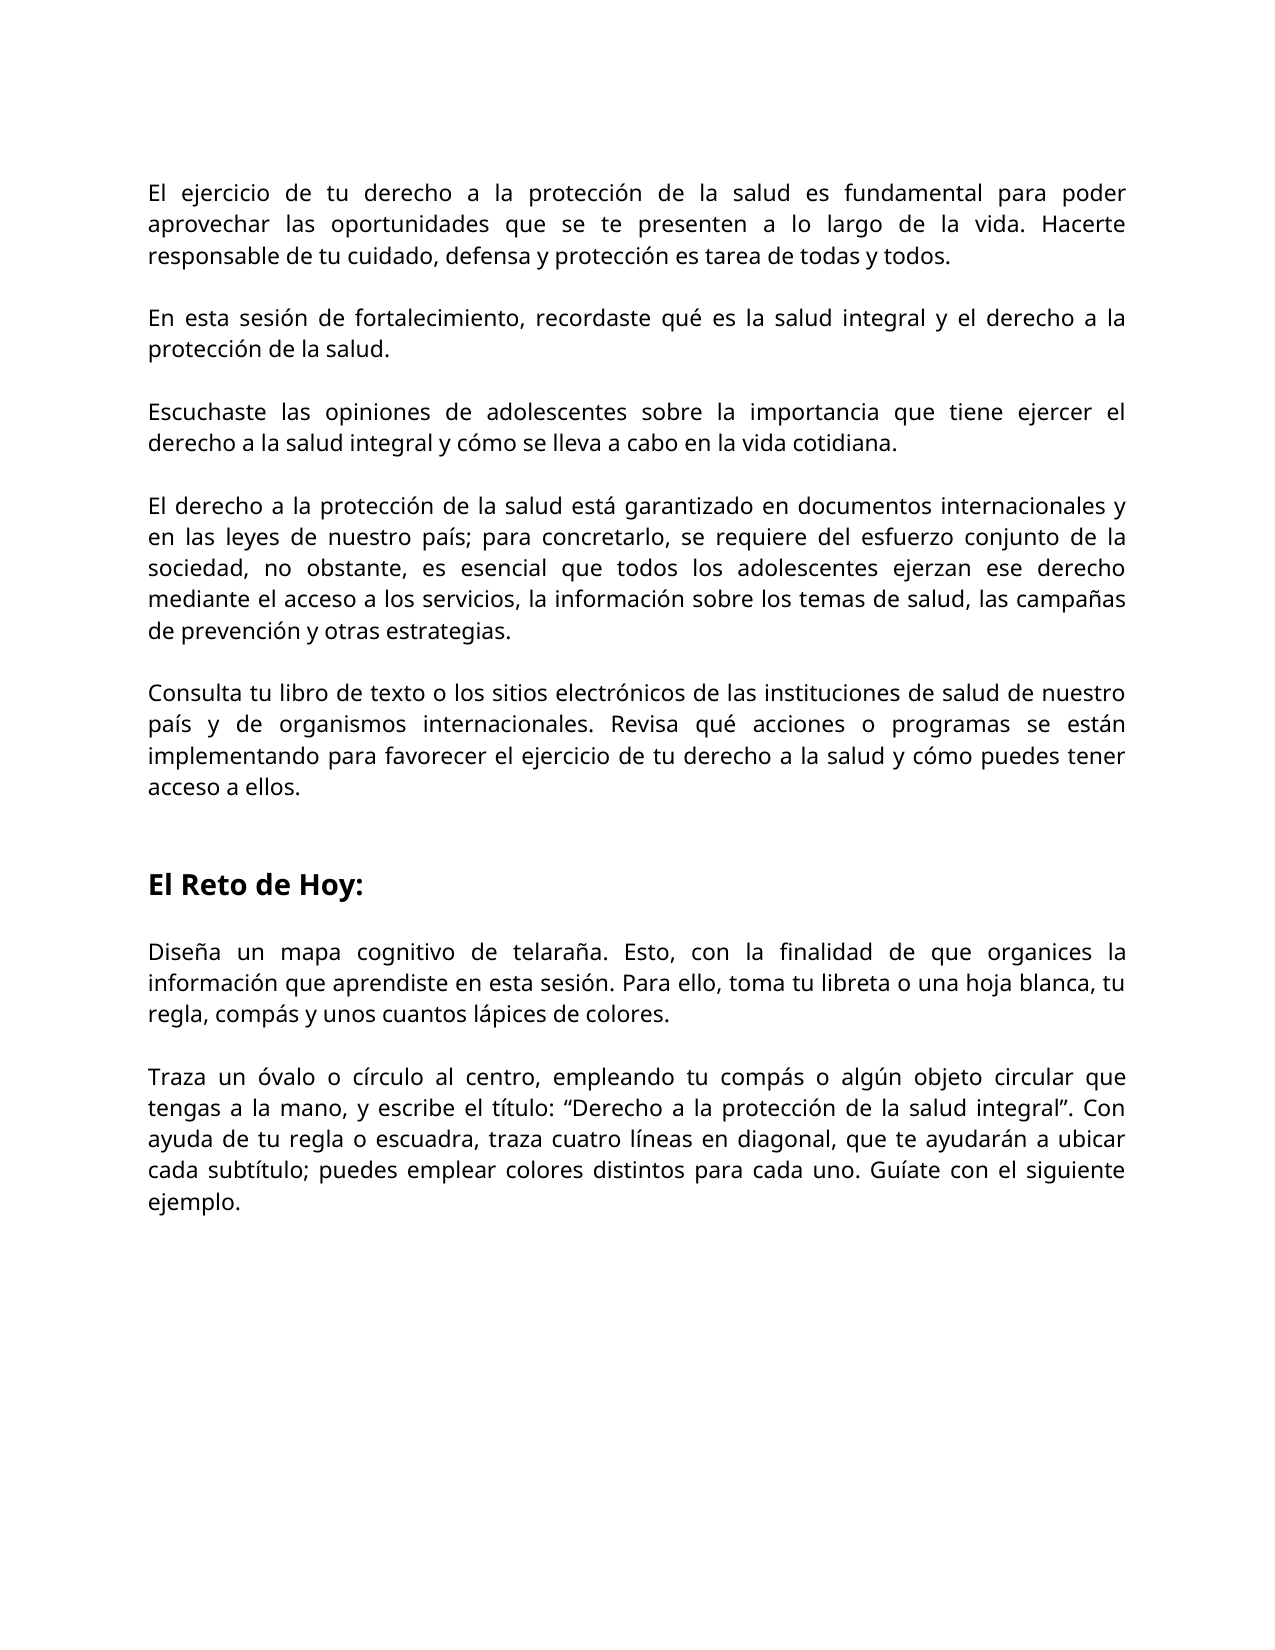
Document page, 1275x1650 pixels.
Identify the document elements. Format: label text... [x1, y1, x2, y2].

text Consulta tu libro de texto o los sitios electrónicos de las instituciones de salud de nuestro país y de organismos internacionales. Revisa qué acciones o programas se están implementando para favorecer el ejercicio de tu derecho a la salud y cómo puedes tener acceso a ellos. [148, 677, 1127, 802]
text El ejercicio de tu derecho a la protección de la salud es fundamental para poder aprovechar las oportunidades que se te presenten a lo largo de la vida. Hacerte responsable de tu cuidado, defensa y protección es tarea de todas y todos. [148, 177, 1127, 271]
text Diseña un mapa cognitivo de telaraña. Esto, con la finalidad de que organices la información que aprendiste en esta sesión. Para ello, toma tu libreta o una hoja blanca, tu regla, compás y unos cuantos lápices de colores. [148, 936, 1127, 1029]
text El derecho a la protección de la salud está garantizado en documentos internacionales y en las leyes de nuestro país; para concretarlo, se requiere del esfuerzo conjunto de la sociedad, no obstante, es esencial que todos los adolescentes ejerzan ese derecho mediante el acceso a los servicios, la información sobre los temas de salud, las campañas de prevención y otras estrategias. [148, 490, 1127, 646]
text Escuchaste las opiniones de adolescentes sobre la importancia que tiene ejercer el derecho a la salud integral y cómo se lleva a cabo en la vida cotidiana. [148, 396, 1127, 458]
text Traza un óvalo o círculo al centro, empleando tu compás o algún objeto circular que tengas a la mano, y escribe el título: “Derecho a la protección de la salud integral”. Con ayuda de tu regla o escuadra, traza cuatro líneas en diagonal, que te ayudarán a ubicar cada subtítulo; puedes emplear colores distintos para cada uno. Guíate con el siguiente ejemplo. [148, 1061, 1127, 1217]
text El Reto de Hoy: [148, 865, 1127, 904]
text En esta sesión de fortalecimiento, recordaste qué es la salud integral y el derecho a la protección de la salud. [148, 302, 1127, 365]
